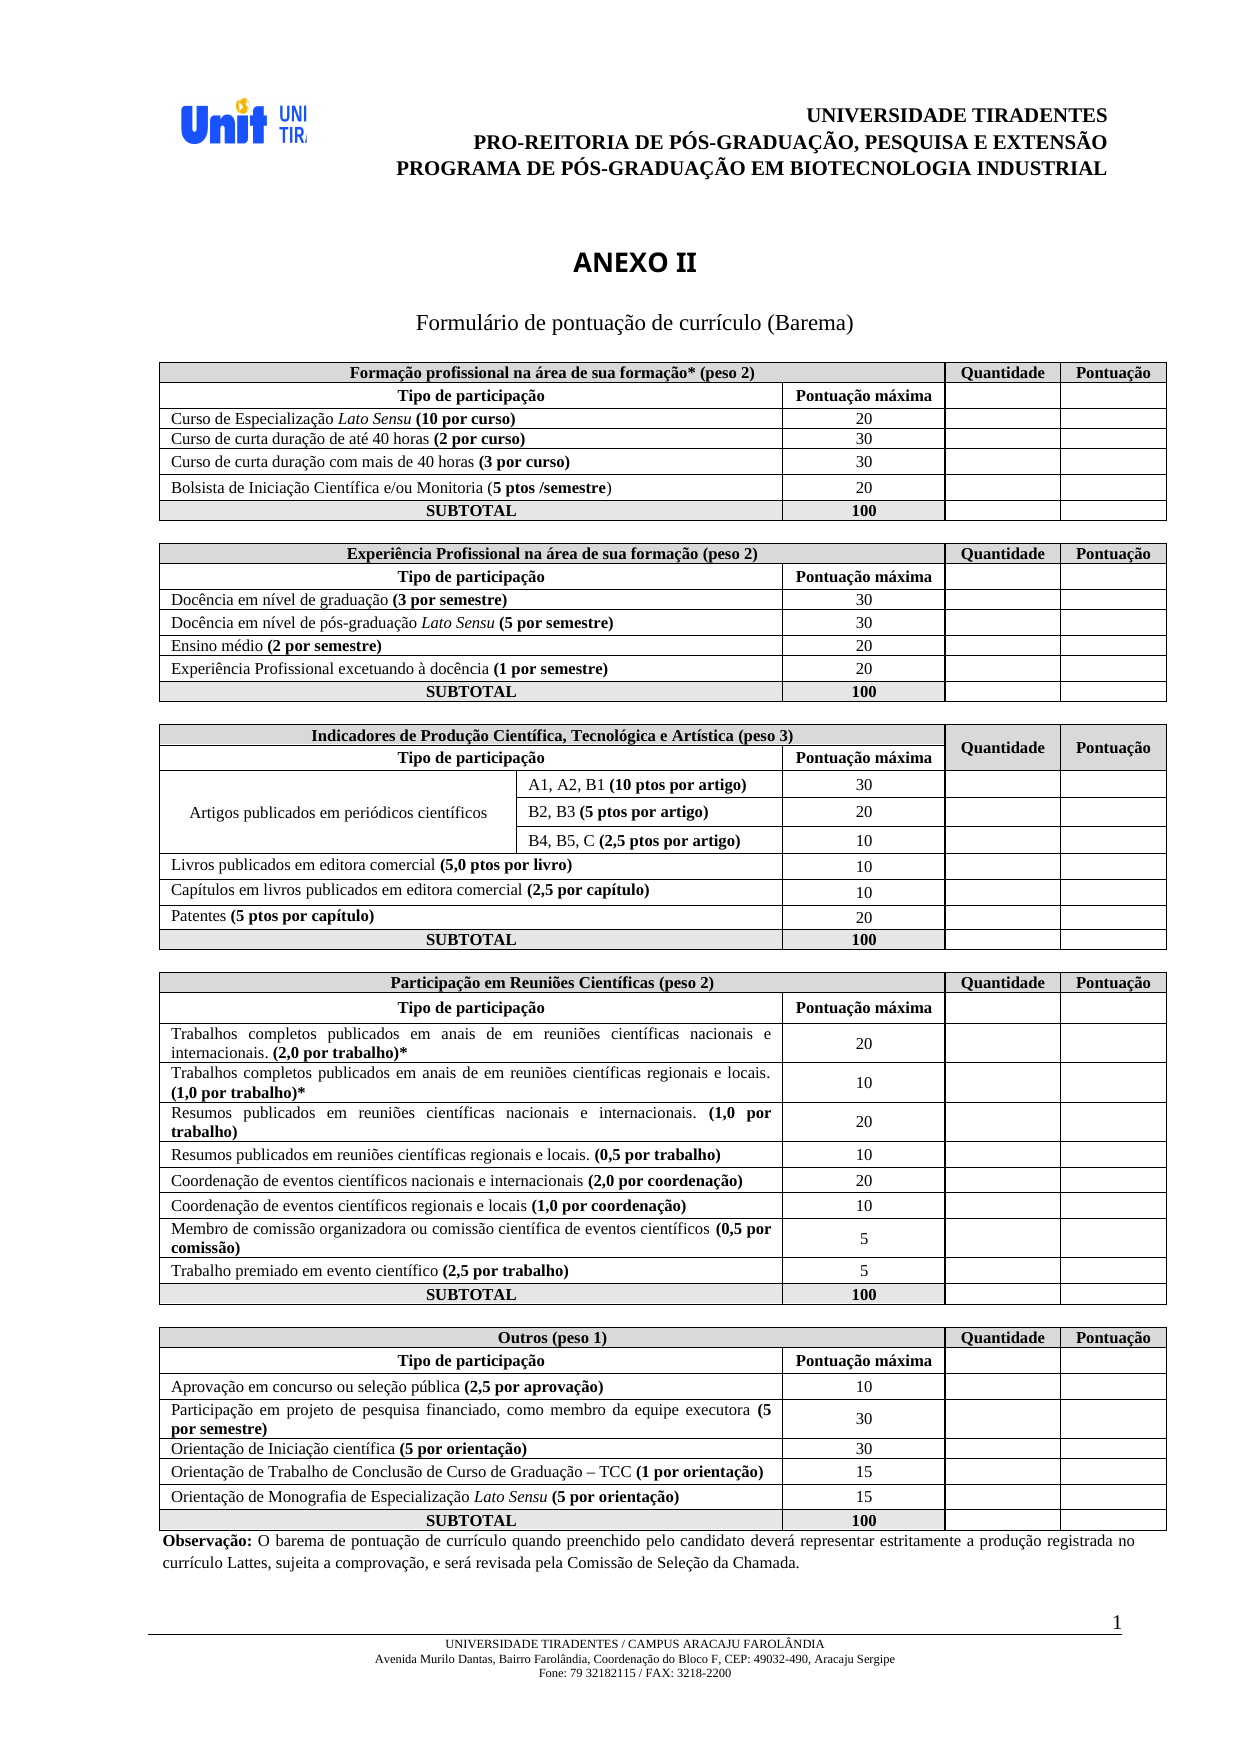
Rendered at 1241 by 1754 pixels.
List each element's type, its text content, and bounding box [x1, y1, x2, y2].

table_cell 5 [783, 1258, 944, 1283]
table_cell 20 [783, 1024, 944, 1062]
table_cell 20 [783, 656, 944, 681]
table_cell 10 [783, 827, 944, 853]
table_cell Ensino médio (2 por semestre) [160, 636, 782, 655]
table_cell 10 [783, 1193, 944, 1218]
table_cell [946, 610, 1060, 635]
table_header Participação em Reuniões Científicas (peso 2) [160, 973, 659, 992]
table_cell [1061, 449, 1166, 474]
table_cell SUBTOTAL [160, 930, 782, 949]
table_cell [946, 1219, 1060, 1257]
table_cell Pontuação máxima [783, 383, 944, 408]
table_header Experiência Profissional na área de sua formação (peso 2) [758, 544, 944, 563]
table_cell [1061, 771, 1166, 797]
table_cell [1061, 1439, 1166, 1458]
table_cell [1061, 798, 1166, 826]
table_cell [946, 1374, 1060, 1398]
table_cell Patentes (5 ptos por capítulo) [160, 906, 782, 928]
table_cell Tipo de participação [160, 564, 782, 589]
table_cell Pontuação máxima [783, 1348, 944, 1372]
table_header Pontuação [1061, 973, 1166, 992]
table_cell Tipo de participação [160, 383, 782, 408]
table_cell [946, 827, 1060, 853]
table_cell [946, 1485, 1060, 1509]
table_cell Capítulos em livros publicados em editora comercial (2,5 por capítulo) [160, 880, 782, 904]
table_cell [946, 590, 1060, 609]
table_cell B2, B3 (5 ptos por artigo) [517, 798, 782, 826]
table_cell Resumos publicados em reuniões científicas nacionais e internacionais. (1,0 por trabalho) [160, 1103, 782, 1141]
table_header Quantidade [946, 973, 1060, 992]
table_cell Trabalhos completos publicados em anais de em reuniões científicas regionais e locais. (1,0 por trabalho)* [160, 1063, 782, 1102]
table_cell [946, 449, 1060, 474]
picture [181, 98, 307, 144]
table_cell [946, 1024, 1060, 1062]
table_cell [946, 1400, 1060, 1438]
table_cell [1061, 1142, 1166, 1167]
table_cell Pontuação máxima [783, 993, 944, 1023]
table_cell Curso de curta duração de até 40 horas (2 por curso) [160, 429, 782, 448]
table_cell [946, 1510, 1060, 1529]
table_cell 30 [783, 1439, 944, 1458]
table_cell 20 [783, 906, 944, 928]
table_cell Pontuação máxima [783, 564, 944, 589]
table_cell Experiência Profissional excetuando à docência (1 por semestre) [160, 656, 782, 681]
table_cell 15 [783, 1485, 944, 1509]
table_cell [946, 475, 1060, 499]
table_cell [1061, 409, 1166, 428]
table_cell [1061, 854, 1166, 879]
table_cell SUBTOTAL [160, 682, 782, 701]
table_cell 10 [783, 1063, 944, 1102]
table_cell 20 [783, 1168, 944, 1192]
table_cell [946, 1348, 1060, 1372]
text Formulário de pontuação de currículo (Barema) [148, 309, 1122, 335]
text ANEXO II [148, 244, 1122, 281]
table_cell 5 [783, 1219, 944, 1257]
table_cell Orientação de Trabalho de Conclusão de Curso de Graduação – TCC (1 por orientação) [160, 1459, 782, 1483]
table_header Pontuação [1061, 725, 1166, 770]
table_cell Curso de curta duração com mais de 40 horas (3 por curso) [160, 449, 782, 474]
table_cell [1061, 383, 1166, 408]
table_cell [946, 1439, 1060, 1458]
table_cell [946, 383, 1060, 408]
table_cell [946, 429, 1060, 448]
table_cell Orientação de Monografia de Especialização Lato Sensu (5 por orientação) [160, 1485, 782, 1509]
table_cell [946, 930, 1060, 949]
table_cell [946, 682, 1060, 701]
table_cell 10 [783, 1142, 944, 1167]
table_cell [1061, 1400, 1166, 1438]
table_cell [946, 1103, 1060, 1141]
table_cell Participação em projeto de pesquisa financiado, como membro da equipe executora (5 por semestre) [160, 1400, 782, 1438]
table_cell [1061, 1219, 1166, 1257]
table_cell 10 [783, 1374, 944, 1398]
table_cell [1061, 429, 1166, 448]
table_cell 10 [783, 880, 944, 904]
table_cell 20 [783, 636, 944, 655]
table_cell Coordenação de eventos científicos regionais e locais (1,0 por coordenação) [160, 1193, 782, 1218]
table_cell Coordenação de eventos científicos nacionais e internacionais (2,0 por coordenação) [160, 1168, 782, 1192]
table_cell 30 [783, 610, 944, 635]
table_cell Artigos publicados em periódicos científicos [160, 771, 516, 853]
table_cell [946, 771, 1060, 797]
table_cell 20 [783, 798, 944, 826]
table_cell Trabalho premiado em evento científico (2,5 por trabalho) [160, 1258, 782, 1283]
table_cell [1061, 1459, 1166, 1483]
text Observação: O barema de pontuação de currículo quando preenchido pelo candidato deverá representar estritamente a produção registrada no currículo Lattes, sujeita a comprovação, e será revisada pela Comissão de Seleção da Chamada. [162, 1531, 1137, 1572]
table_cell [946, 1193, 1060, 1218]
table_cell [946, 1258, 1060, 1283]
table_cell Curso de Especialização Lato Sensu (10 por curso) [160, 409, 782, 428]
table_header Formação profissional na área de sua formação* (peso 2) [160, 363, 405, 382]
table_cell [946, 798, 1060, 826]
table_cell 15 [783, 1459, 944, 1483]
table_header Quantidade [946, 544, 1060, 563]
table_cell Bolsista de Iniciação Científica e/ou Monitoria (5 ptos /semestre) [160, 475, 782, 499]
table_cell [1061, 827, 1166, 853]
table_cell [1061, 475, 1166, 499]
table_cell [946, 636, 1060, 655]
table_cell Docência em nível de graduação (3 por semestre) [160, 590, 782, 609]
table_cell [946, 880, 1060, 904]
table_cell 20 [783, 475, 944, 499]
table_cell Resumos publicados em reuniões científicas regionais e locais. (0,5 por trabalho) [160, 1142, 782, 1167]
table_cell [946, 1142, 1060, 1167]
table_header Participação em Reuniões Científicas (peso 2) [714, 973, 944, 992]
table_header Pontuação [1061, 1328, 1166, 1347]
table_cell [946, 1168, 1060, 1192]
table_header Pontuação [1061, 544, 1166, 563]
table_cell Trabalhos completos publicados em anais de em reuniões científicas nacionais e internacionais. (2,0 por trabalho)* [160, 1024, 782, 1062]
table_cell [1061, 1284, 1166, 1303]
table_cell [1061, 682, 1166, 701]
table_cell 100 [783, 930, 944, 949]
table_cell 30 [783, 449, 944, 474]
table_cell 100 [783, 501, 944, 520]
table_cell [1061, 636, 1166, 655]
table_header Outros (peso 1) [607, 1328, 944, 1347]
table_cell 30 [783, 429, 944, 448]
table_cell 20 [783, 1103, 944, 1141]
table_cell [1061, 564, 1166, 589]
table_cell [946, 501, 1060, 520]
table_cell [1061, 1510, 1166, 1529]
table_cell [1061, 1063, 1166, 1102]
table_cell [946, 993, 1060, 1023]
table_cell [1061, 1258, 1166, 1283]
table_cell [1061, 656, 1166, 681]
table_cell [946, 1063, 1060, 1102]
table_cell [1061, 1485, 1166, 1509]
table_cell Docência em nível de pós-graduação Lato Sensu (5 por semestre) [160, 610, 782, 635]
table_cell [1061, 1103, 1166, 1141]
table_cell Livros publicados em editora comercial (5,0 ptos por livro) [160, 854, 782, 879]
table_cell Orientação de Iniciação científica (5 por orientação) [160, 1439, 782, 1458]
table_cell [946, 409, 1060, 428]
table_cell [1061, 590, 1166, 609]
table_cell 30 [783, 590, 944, 609]
table_cell [1061, 1374, 1166, 1398]
table_cell [1061, 1168, 1166, 1192]
table_cell [946, 854, 1060, 879]
table_cell Tipo de participação [160, 746, 782, 770]
table_cell [946, 1459, 1060, 1483]
table_cell [1061, 993, 1166, 1023]
table_cell SUBTOTAL [160, 1284, 782, 1303]
table_cell 100 [783, 1510, 944, 1529]
table_cell [946, 564, 1060, 589]
table_cell 30 [783, 771, 944, 797]
table_cell [946, 1284, 1060, 1303]
table_cell 100 [783, 682, 944, 701]
table_cell [1061, 1348, 1166, 1372]
table_cell Aprovação em concurso ou seleção pública (2,5 por aprovação) [160, 1374, 782, 1398]
table_cell 30 [783, 1400, 944, 1438]
table_cell Tipo de participação [160, 993, 782, 1023]
table_header Quantidade [946, 363, 1060, 382]
table_cell [1061, 501, 1166, 520]
table_cell [946, 906, 1060, 928]
table_cell A1, A2, B1 (10 ptos por artigo) [517, 771, 782, 797]
table_header Indicadores de Produção Científica, Tecnológica e Artística (peso 3) [160, 725, 738, 744]
table_cell [1061, 1024, 1166, 1062]
table_cell SUBTOTAL [160, 501, 782, 520]
table_cell 10 [783, 854, 944, 879]
table_cell Pontuação máxima [783, 746, 944, 770]
table_cell Membro de comissão organizadora ou comissão científica de eventos científicos (0,5 por comissão) [160, 1219, 782, 1257]
table_cell 20 [783, 409, 944, 428]
table_header Quantidade [946, 1328, 1060, 1347]
table_cell [1061, 930, 1166, 949]
table_cell [1061, 880, 1166, 904]
table_cell [946, 656, 1060, 681]
table_cell [1061, 1193, 1166, 1218]
table_cell SUBTOTAL [160, 1510, 782, 1529]
table_header Outros (peso 1) [160, 1328, 552, 1347]
table_cell [1061, 906, 1166, 928]
table_header Experiência Profissional na área de sua formação (peso 2) [160, 544, 703, 563]
table_header Quantidade [946, 725, 1060, 770]
table_cell [1061, 610, 1166, 635]
table_cell Tipo de participação [160, 1348, 782, 1372]
table_cell 100 [783, 1284, 944, 1303]
table_header Pontuação [1061, 363, 1166, 382]
table_cell B4, B5, C (2,5 ptos por artigo) [517, 827, 782, 853]
table_header Formação profissional na área de sua formação* (peso 2) [755, 363, 944, 382]
